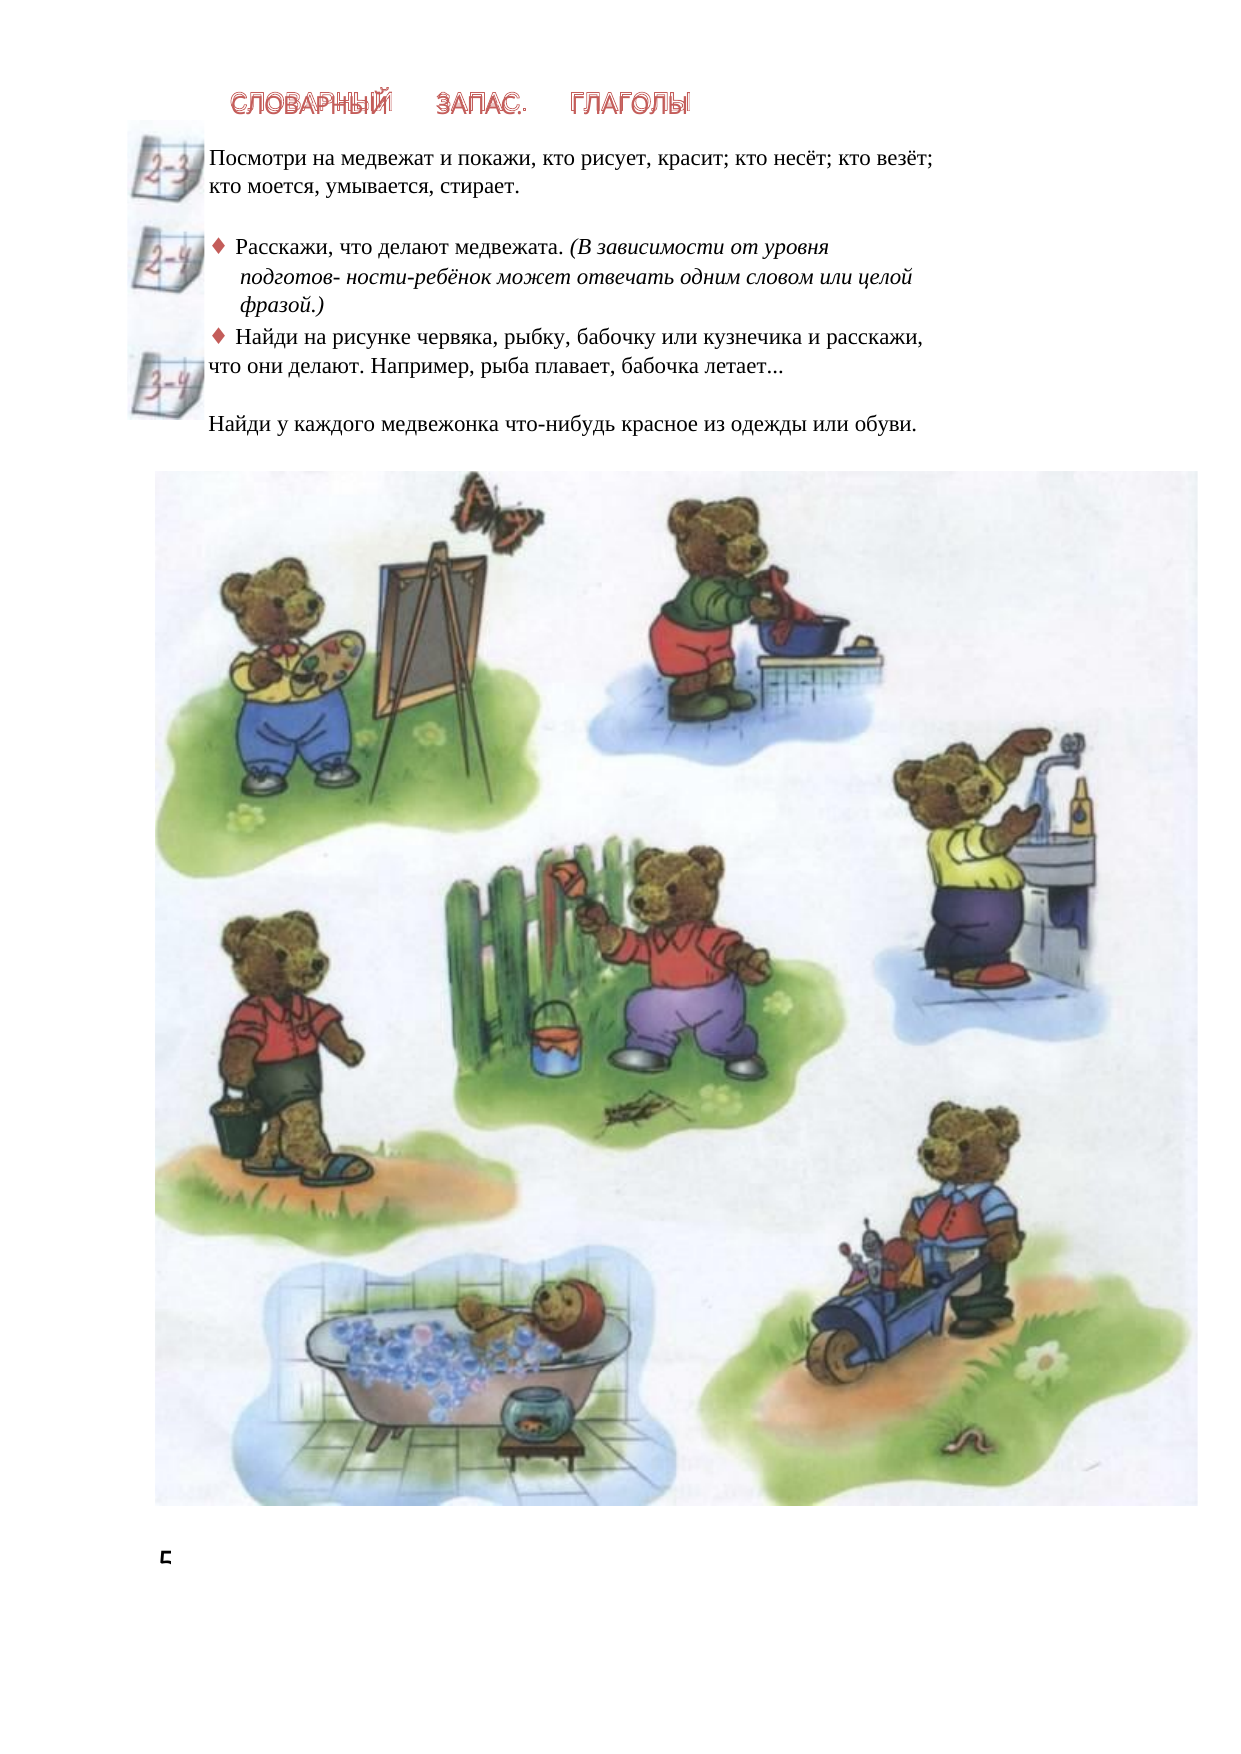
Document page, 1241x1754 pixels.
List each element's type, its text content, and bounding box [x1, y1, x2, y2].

picture [354, 92, 374, 111]
list Найди на рисунке червяка, рыбку, бабочку или кузнечика и расскажи, что они делают. Например, рыба плавает, бабочка летает... [208, 320, 962, 378]
list Расскажи, что делают медвежата. (В зависимости от уровня подготов- ности-ребёнок может отвечать одним словом или целой фразой.) [208, 229, 935, 318]
text Найди у каждого медвежонка что-нибудь красное из одежды или обуви. [208, 410, 1223, 436]
picture [155, 471, 1198, 1506]
picture [127, 120, 205, 420]
text Посмотри на медвежат и покажи, кто рисует, красит; кто несёт; кто везёт; кто моется, умывается, стирает. [209, 144, 938, 199]
picture [376, 100, 384, 111]
picture [376, 87, 392, 111]
picture [670, 92, 690, 111]
